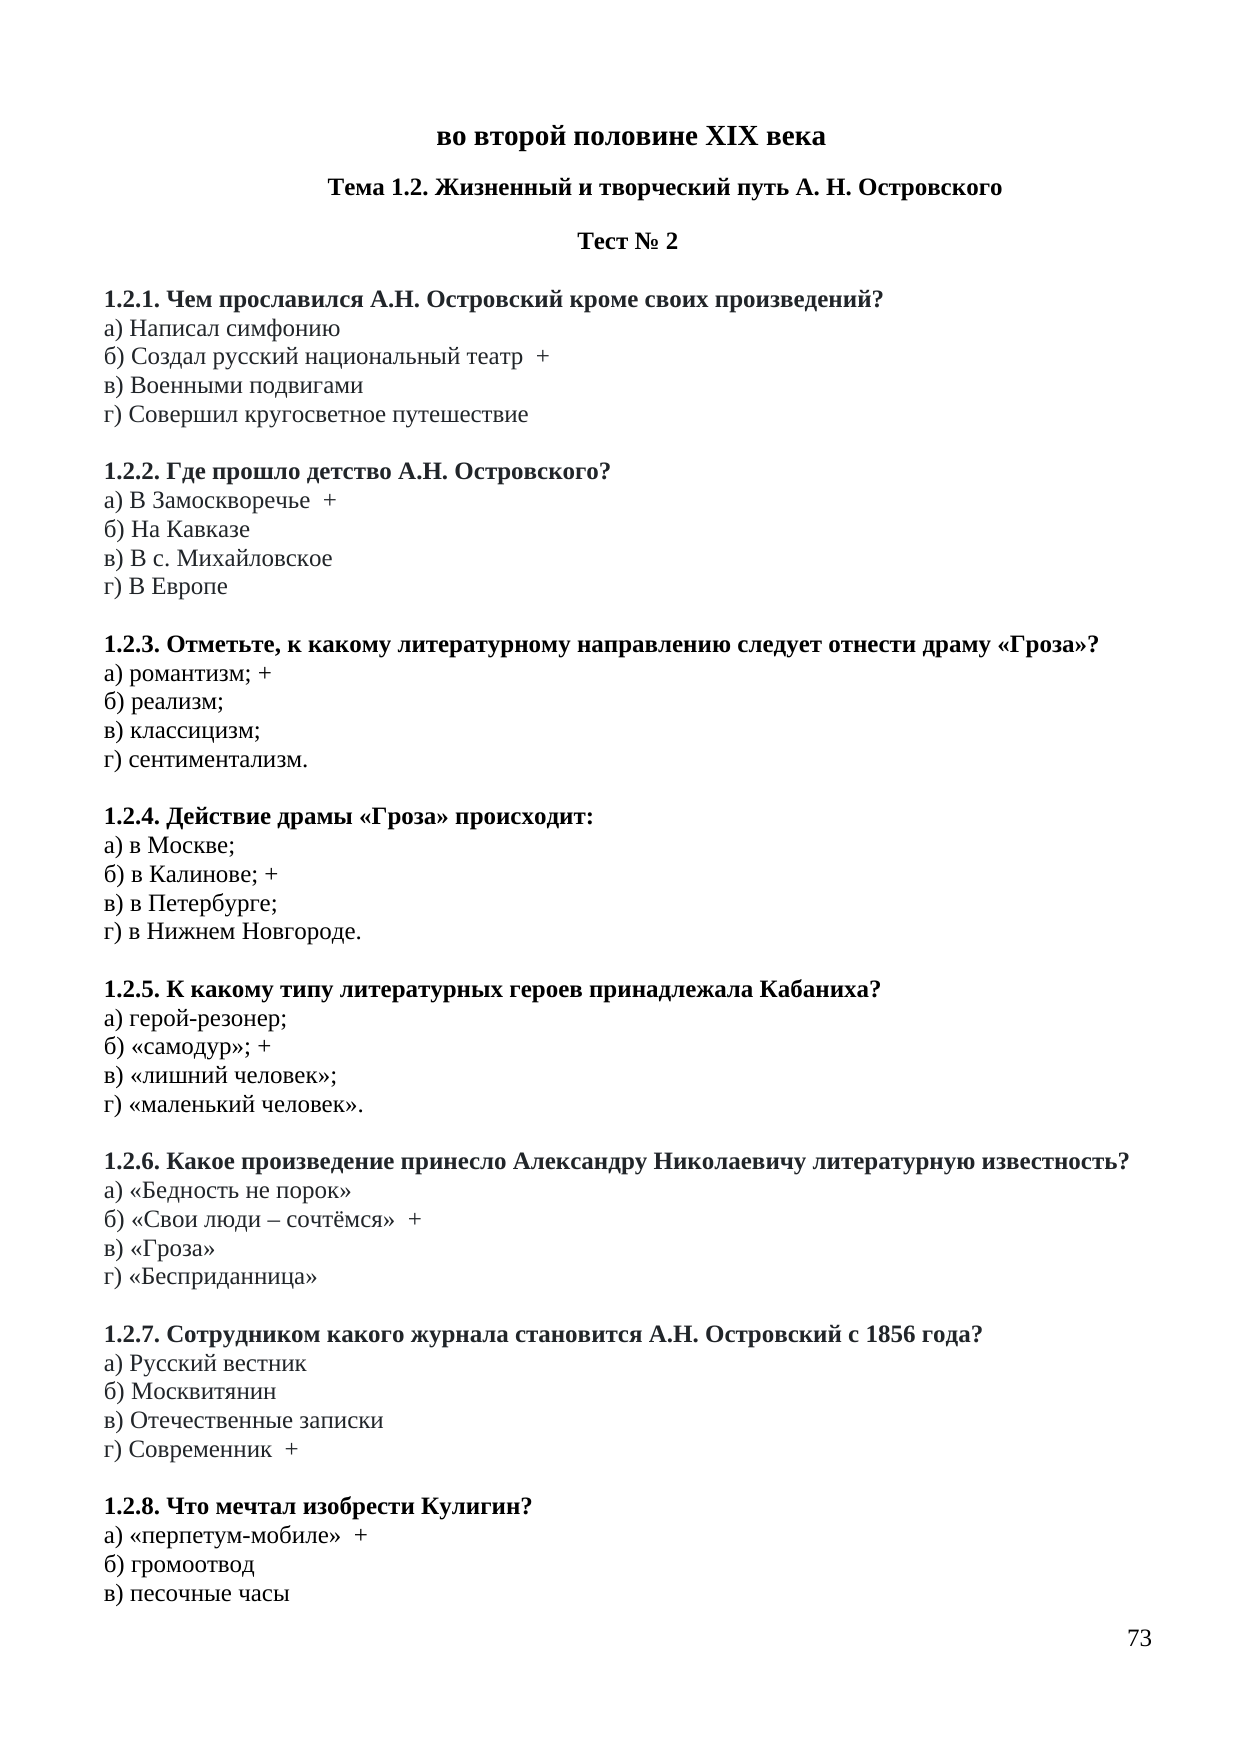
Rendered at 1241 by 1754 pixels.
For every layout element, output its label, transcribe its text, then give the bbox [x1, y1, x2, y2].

text Тема 1.2. Жизненный и творческий путь А. Н. Островского [103, 172, 1152, 201]
text г) «маленький человек». [103, 1089, 1152, 1118]
text б) Москвитянин [103, 1376, 1152, 1405]
text б) На Кавказе [103, 514, 1152, 543]
text в) в Петербурге; [103, 888, 1152, 916]
text 1.2.3. Отметьте, к какому литературному направлению следует отнести драму «Гроза»? [103, 629, 1152, 658]
text в) «лишний человек»; [103, 1060, 1152, 1089]
text г) в Нижнем Новгороде. [103, 916, 1152, 945]
text г) В Европе [103, 571, 1152, 600]
text б) в Калинове; + [103, 859, 1152, 888]
text г) Совершил кругосветное путешествие [103, 399, 1152, 428]
text 1.2.7. Сотрудником какого журнала становится А.Н. Островский с 1856 года? [103, 1319, 1152, 1348]
text 1.2.2. Где прошло детство А.Н. Островского? [103, 456, 1152, 485]
text 1.2.4. Действие драмы «Гроза» происходит: [103, 801, 1152, 830]
text 1.2.8. Что мечтал изобрести Кулигин? [103, 1491, 1152, 1520]
text в) «Гроза» [103, 1233, 1152, 1261]
text а) Написал симфонию [103, 313, 1152, 341]
text б) реализм; [103, 686, 1152, 715]
text г) «Бесприданница» [103, 1261, 1152, 1290]
text а) герой-резонер; [103, 1003, 1152, 1031]
text в) В с. Михайловское [103, 543, 1152, 571]
text в) Военными подвигами [103, 370, 1152, 399]
text 1.2.6. Какое произведение принесло Александру Николаевичу литературную известность? [103, 1146, 1152, 1175]
text а) романтизм; + [103, 658, 1152, 686]
text в) классицизм; [103, 715, 1152, 744]
text б) «Свои люди – сочтёмся» + [103, 1204, 1152, 1233]
text в) песочные часы [103, 1578, 1152, 1606]
text а) «Бедность не порок» [103, 1175, 1152, 1204]
text а) в Москве; [103, 830, 1152, 859]
text 1.2.1. Чем прославился А.Н. Островский кроме своих произведений? [103, 284, 1152, 313]
text г) сентиментализм. [103, 744, 1152, 773]
text 1.2.5. К какому типу литературных героев принадлежала Кабаниха? [103, 974, 1152, 1003]
text в) Отечественные записки [103, 1405, 1152, 1434]
text а) Русский вестник [103, 1348, 1152, 1376]
text б) громоотвод [103, 1549, 1152, 1578]
text а) «перпетум-мобиле» + [103, 1520, 1152, 1549]
text г) Современник + [103, 1434, 1152, 1463]
text Тест № 2 [103, 226, 1152, 255]
text б) «самодур»; + [103, 1031, 1152, 1060]
text во второй половине XIX века [103, 118, 1152, 152]
text а) В Замоскворечье + [103, 485, 1152, 514]
text б) Создал русский национальный театр + [103, 341, 1152, 370]
